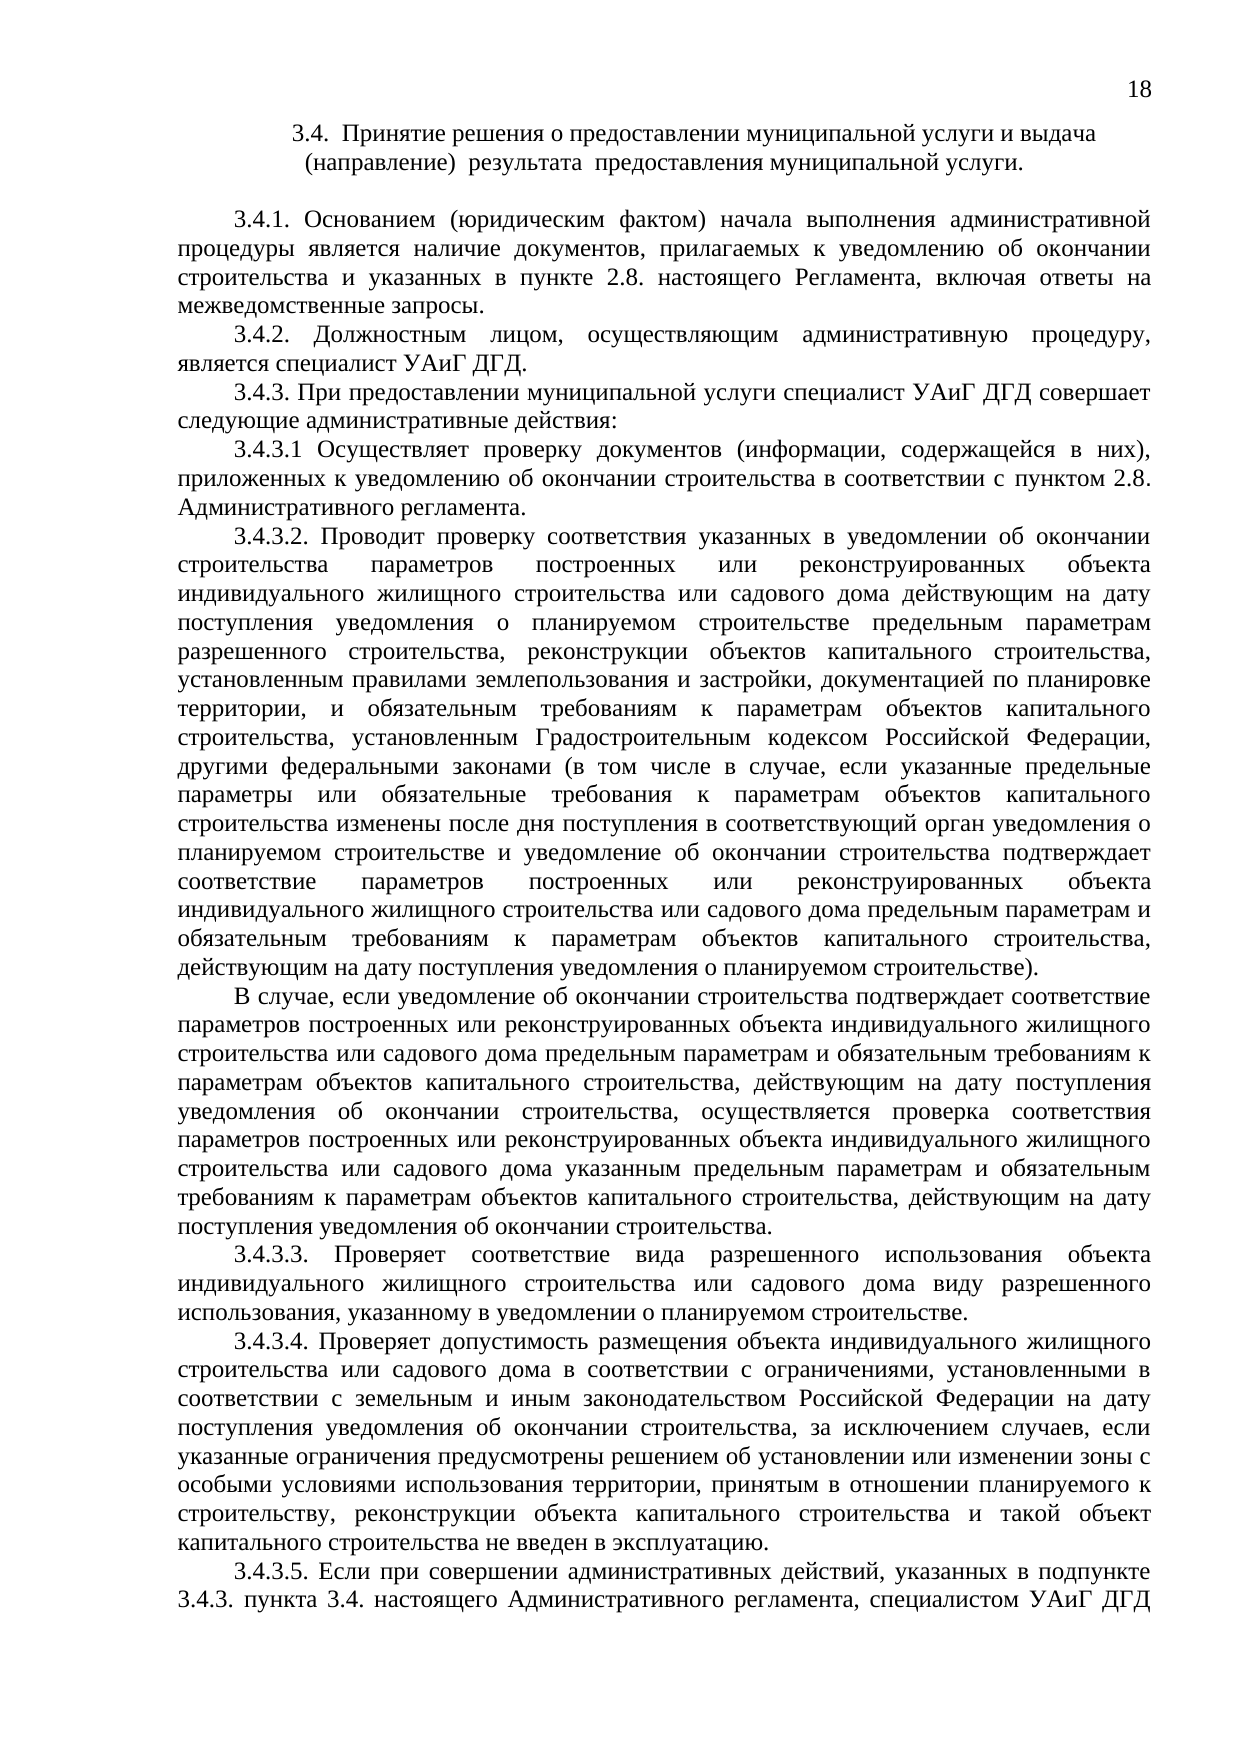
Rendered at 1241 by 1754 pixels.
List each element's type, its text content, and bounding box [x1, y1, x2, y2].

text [177, 1556, 1152, 1613]
text 3.4.3.4. Проверяет допустимость размещения объекта индивидуального жилищного строительства или садового дома в соответствии с ограничениями, установленными в соответствии с земельным и иным законодательством Российской Федерации на дату поступления уведомления об окончании строительства, за исключением случаев, если указанные ограничения предусмотрены решением об установлении или изменении зоны с особыми условиями использования территории, принятым в отношении планируемого к строительству, реконструкции объекта капитального строительства и такой объект капитального строительства не введен в эксплуатацию. [177, 1326, 1152, 1556]
text 3.4.3.2. Проводит проверку соответствия указанных в уведомлении об окончании строительства параметров построенных или реконструированных объекта индивидуального жилищного строительства или садового дома действующим на дату поступления уведомления о планируемом строительстве предельным параметрам разрешенного строительства, реконструкции объектов капитального строительства, установленным правилами землепользования и застройки, документацией по планировке территории, и обязательным требованиям к параметрам объектов капитального строительства, установленным Градостроительным кодексом Российской Федерации, другими федеральными законами (в том числе в случае, если указанные предельные параметры или обязательные требования к параметрам объектов капитального строительства изменены после дня поступления в соответствующий орган уведомления о планируемом строительстве и уведомление об окончании строительства подтверждает соответствие параметров построенных или реконструированных объекта индивидуального жилищного строительства или садового дома предельным параметрам и обязательным требованиям к параметрам объектов капитального строительства, действующим на дату поступления уведомления о планируемом строительстве). [177, 521, 1152, 981]
text 3.4.3.3. Проверяет соответствие вида разрешенного использования объекта индивидуального жилищного строительства или садового дома виду разрешенного использования, указанному в уведомлении о планируемом строительстве. [177, 1239, 1152, 1326]
text В случае, если уведомление об окончании строительства подтверждает соответствие параметров построенных или реконструированных объекта индивидуального жилищного строительства или садового дома предельным параметрам и обязательным требованиям к параметрам объектов капитального строительства, действующим на дату поступления уведомления об окончании строительства, осуществляется проверка соответствия параметров построенных или реконструированных объекта индивидуального жилищного строительства или садового дома указанным предельным параметрам и обязательным требованиям к параметрам объектов капитального строительства, действующим на дату поступления уведомления об окончании строительства. [177, 981, 1152, 1239]
text 3.4.3. При предоставлении муниципальной услуги специалист УАиГ ДГД совершает следующие административные действия: [177, 377, 1152, 434]
text 3.4.3.1 Осуществляет проверку документов (информации, содержащейся в них), приложенных к уведомлению об окончании строительства в соответствии с пунктом 2.8. Административного регламента. [177, 434, 1152, 521]
text 3.4. Принятие решения о предоставлении муниципальной услуги и выдача (направление) результата предоставления муниципальной услуги. [177, 118, 1152, 176]
text 3.4.1. Основанием (юридическим фактом) начала выполнения административной процедуры является наличие документов, прилагаемых к уведомлению об окончании строительства и указанных в пункте 2.8. настоящего Регламента, включая ответы на межведомственные запросы. [177, 204, 1152, 319]
text 3.4.2. Должностным лицом, осуществляющим административную процедуру, является специалист УАиГ ДГД. [177, 319, 1152, 377]
